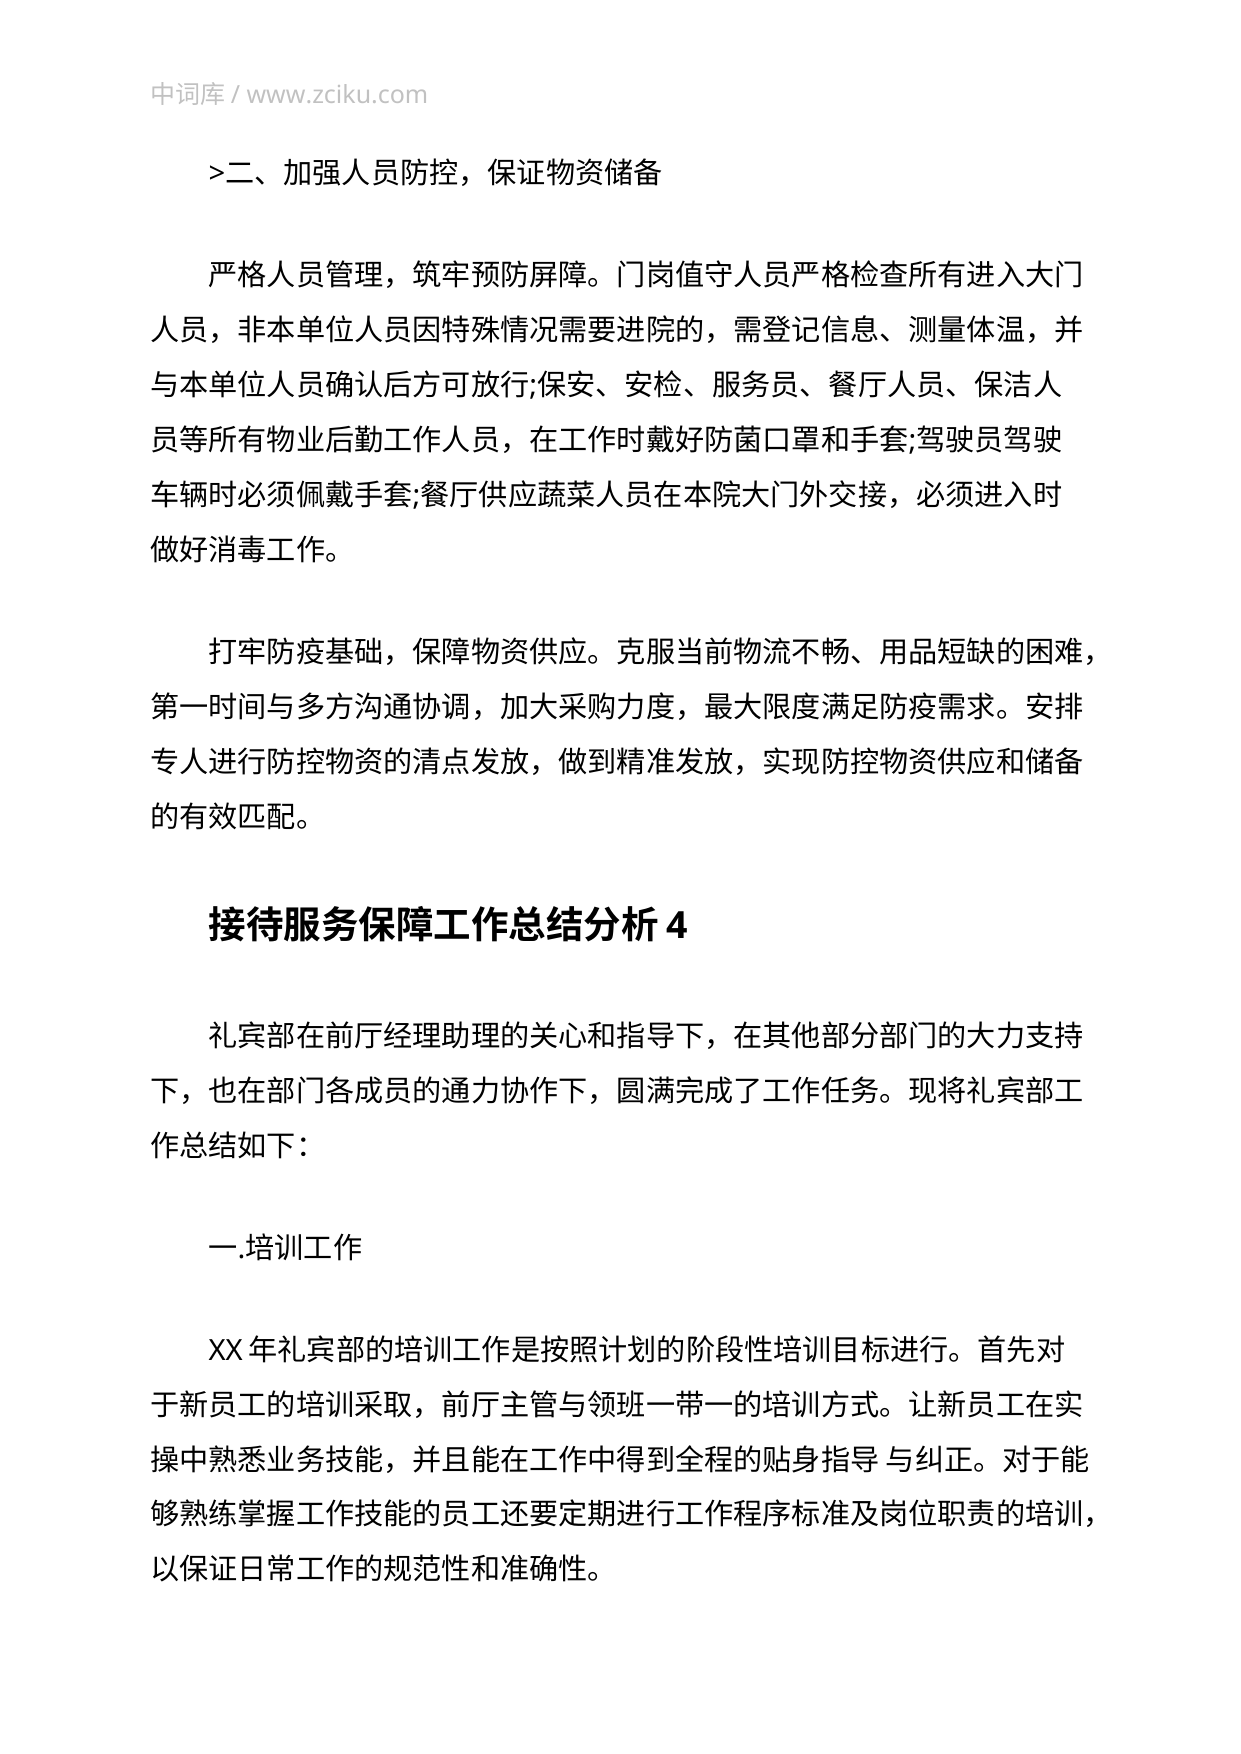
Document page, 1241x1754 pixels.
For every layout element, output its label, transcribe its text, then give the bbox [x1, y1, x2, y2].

text 严格人员管理，筑牢预防屏障。门岗值守人员严格检查所有进入大门人员，非本单位人员因特殊情况需要进院的，需登记信息、测量体温，并与本单位人员确认后方可放行;保安、安检、服务员、餐厅人员、保洁人员等所有物业后勤工作人员，在工作时戴好防菌口罩和手套;驾驶员驾驶车辆时必须佩戴手套;餐厅供应蔬菜人员在本院大门外交接，必须进入时做好消毒工作。 [150, 252, 1090, 569]
text >二、加强人员防控，保证物资储备 [150, 150, 1090, 192]
text 一.培训工作 [150, 1224, 1090, 1267]
text 打牢防疫基础，保障物资供应。克服当前物流不畅、用品短缺的困难，第一时间与多方沟通协调，加大采购力度，最大限度满足防疫需求。安排专人进行防控物资的清点发放，做到精准发放，实现防控物资供应和储备的有效匹配。 [150, 628, 1090, 836]
text 礼宾部在前厅经理助理的关心和指导下，在其他部分部门的大力支持下，也在部门各成员的通力协作下，圆满完成了工作任务。现将礼宾部工作总结如下： [150, 1013, 1090, 1165]
text 接待服务保障工作总结分析4 [150, 895, 1090, 949]
text XX年礼宾部的培训工作是按照计划的阶段性培训目标进行。首先对于新员工的培训采取，前厅主管与领班一带一的培训方式。让新员工在实操中熟悉业务技能，并且能在工作中得到全程的贴身指导 与纠正。对于能够熟练掌握工作技能的员工还要定期进行工作程序标准及岗位职责的培训，以保证日常工作的规范性和准确性。 [150, 1326, 1090, 1588]
